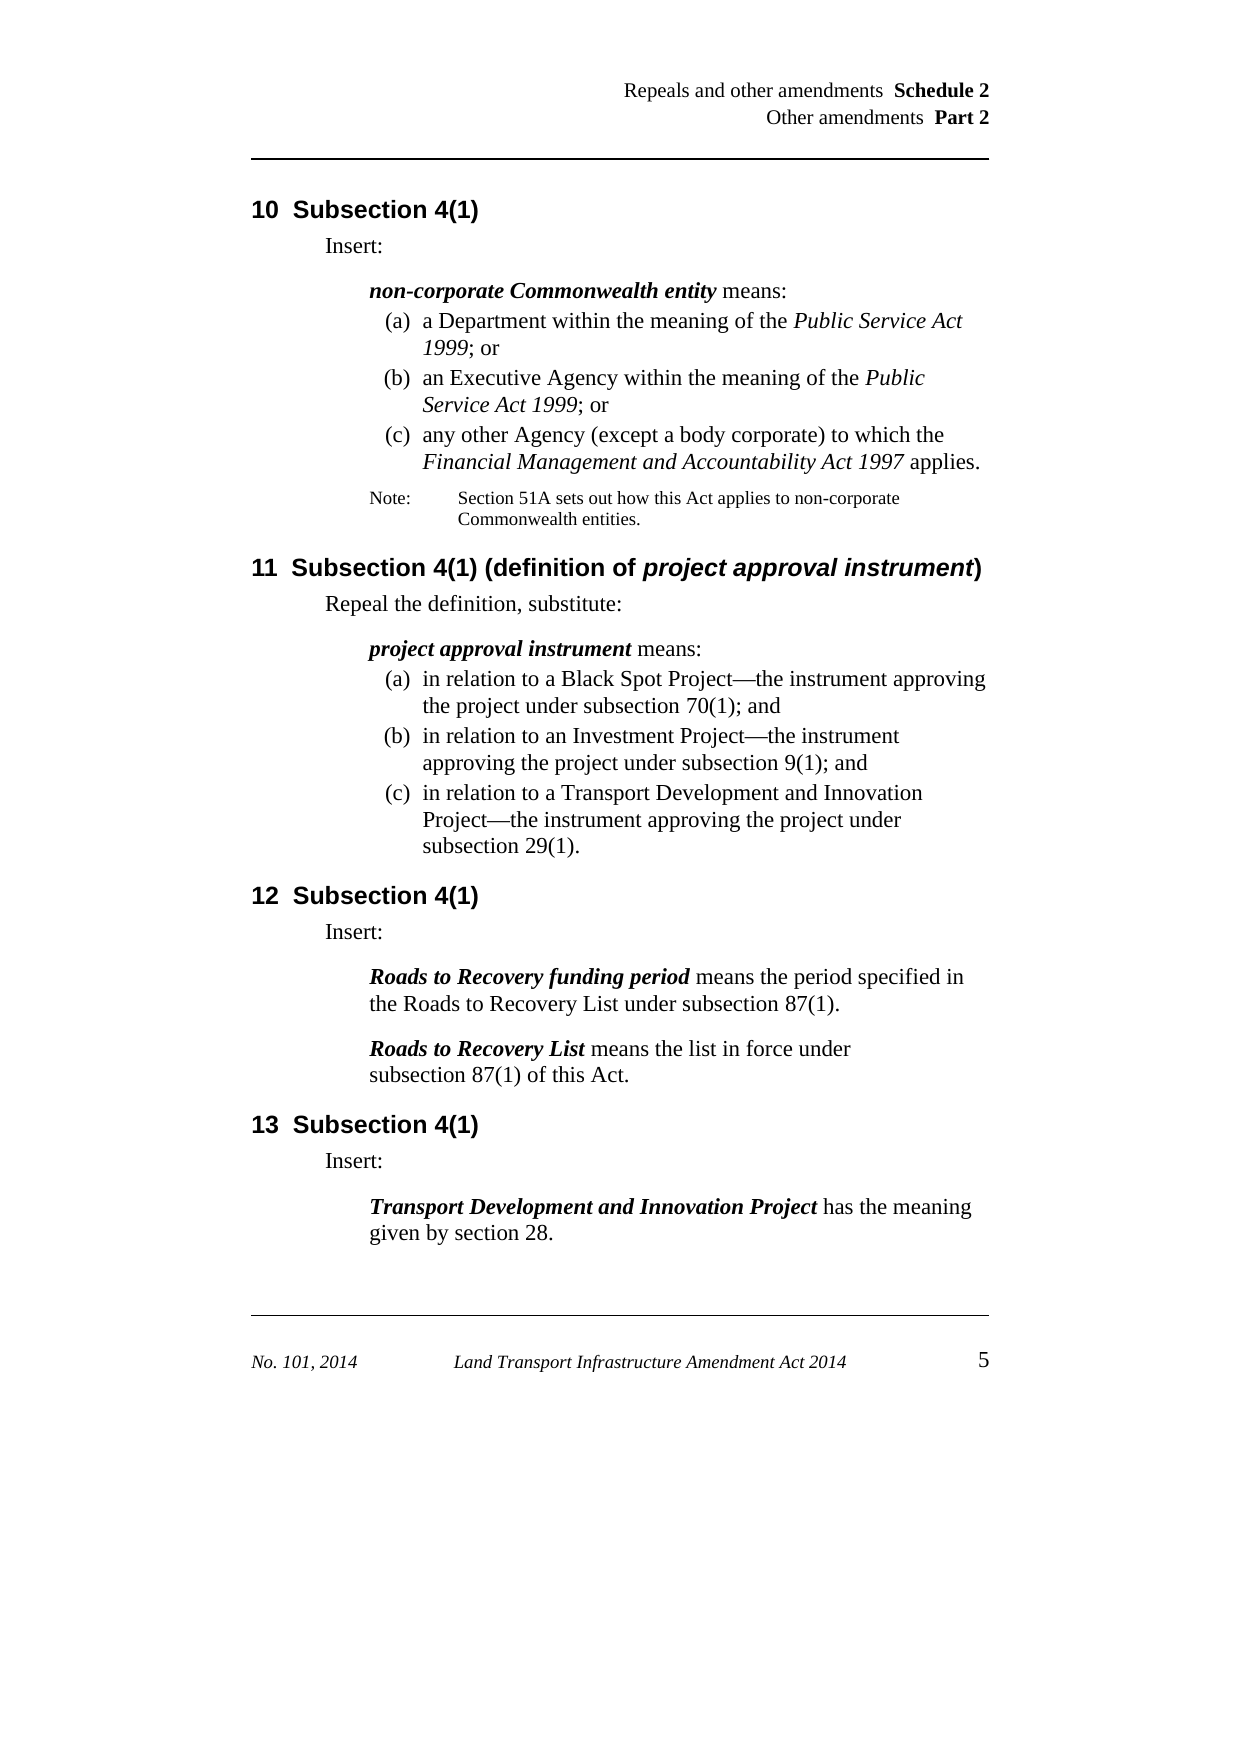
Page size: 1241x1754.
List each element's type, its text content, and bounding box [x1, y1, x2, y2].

text (c) in relation to a Transport Development and Innovation Project—the instrument approving the project under subsection 29(1). [251, 779, 989, 858]
text (a) in relation to a Black Spot Project—the instrument approving the project under subsection 70(1); and [251, 666, 989, 718]
text 12 Subsection 4(1) [251, 881, 989, 910]
text Transport Development and Innovation Project has the meaning given by section 28. [369, 1193, 989, 1245]
text Roads to Recovery List means the list in force under subsection 87(1) of this Act. [369, 1035, 989, 1088]
text 11 Subsection 4(1) (definition of project approval instrument) [251, 553, 989, 582]
text Insert: [325, 1148, 989, 1174]
text non-corporate Commonwealth entity means: [369, 277, 989, 303]
text (b) an Executive Agency within the meaning of the Public Service Act 1999; or [251, 364, 989, 417]
text Note: Section 51A sets out how this Act applies to non-corporate Commonwealth entities. [369, 487, 989, 530]
text 10 Subsection 4(1) [251, 195, 989, 224]
text 13 Subsection 4(1) [251, 1111, 989, 1139]
text (a) a Department within the meaning of the Public Service Act 1999; or [251, 308, 989, 360]
text Insert: [325, 232, 989, 258]
text project approval instrument means: [369, 635, 989, 661]
text Roads to Recovery funding period means the period specified in the Roads to Recovery List under subsection 87(1). [369, 963, 989, 1016]
text (b) in relation to an Investment Project—the instrument approving the project under subsection 9(1); and [251, 722, 989, 775]
text (c) any other Agency (except a body corporate) to which the Financial Management and Accountability Act 1997 applies. [251, 421, 989, 474]
text Repeal the definition, substitute: [325, 590, 989, 616]
text Insert: [325, 918, 989, 945]
